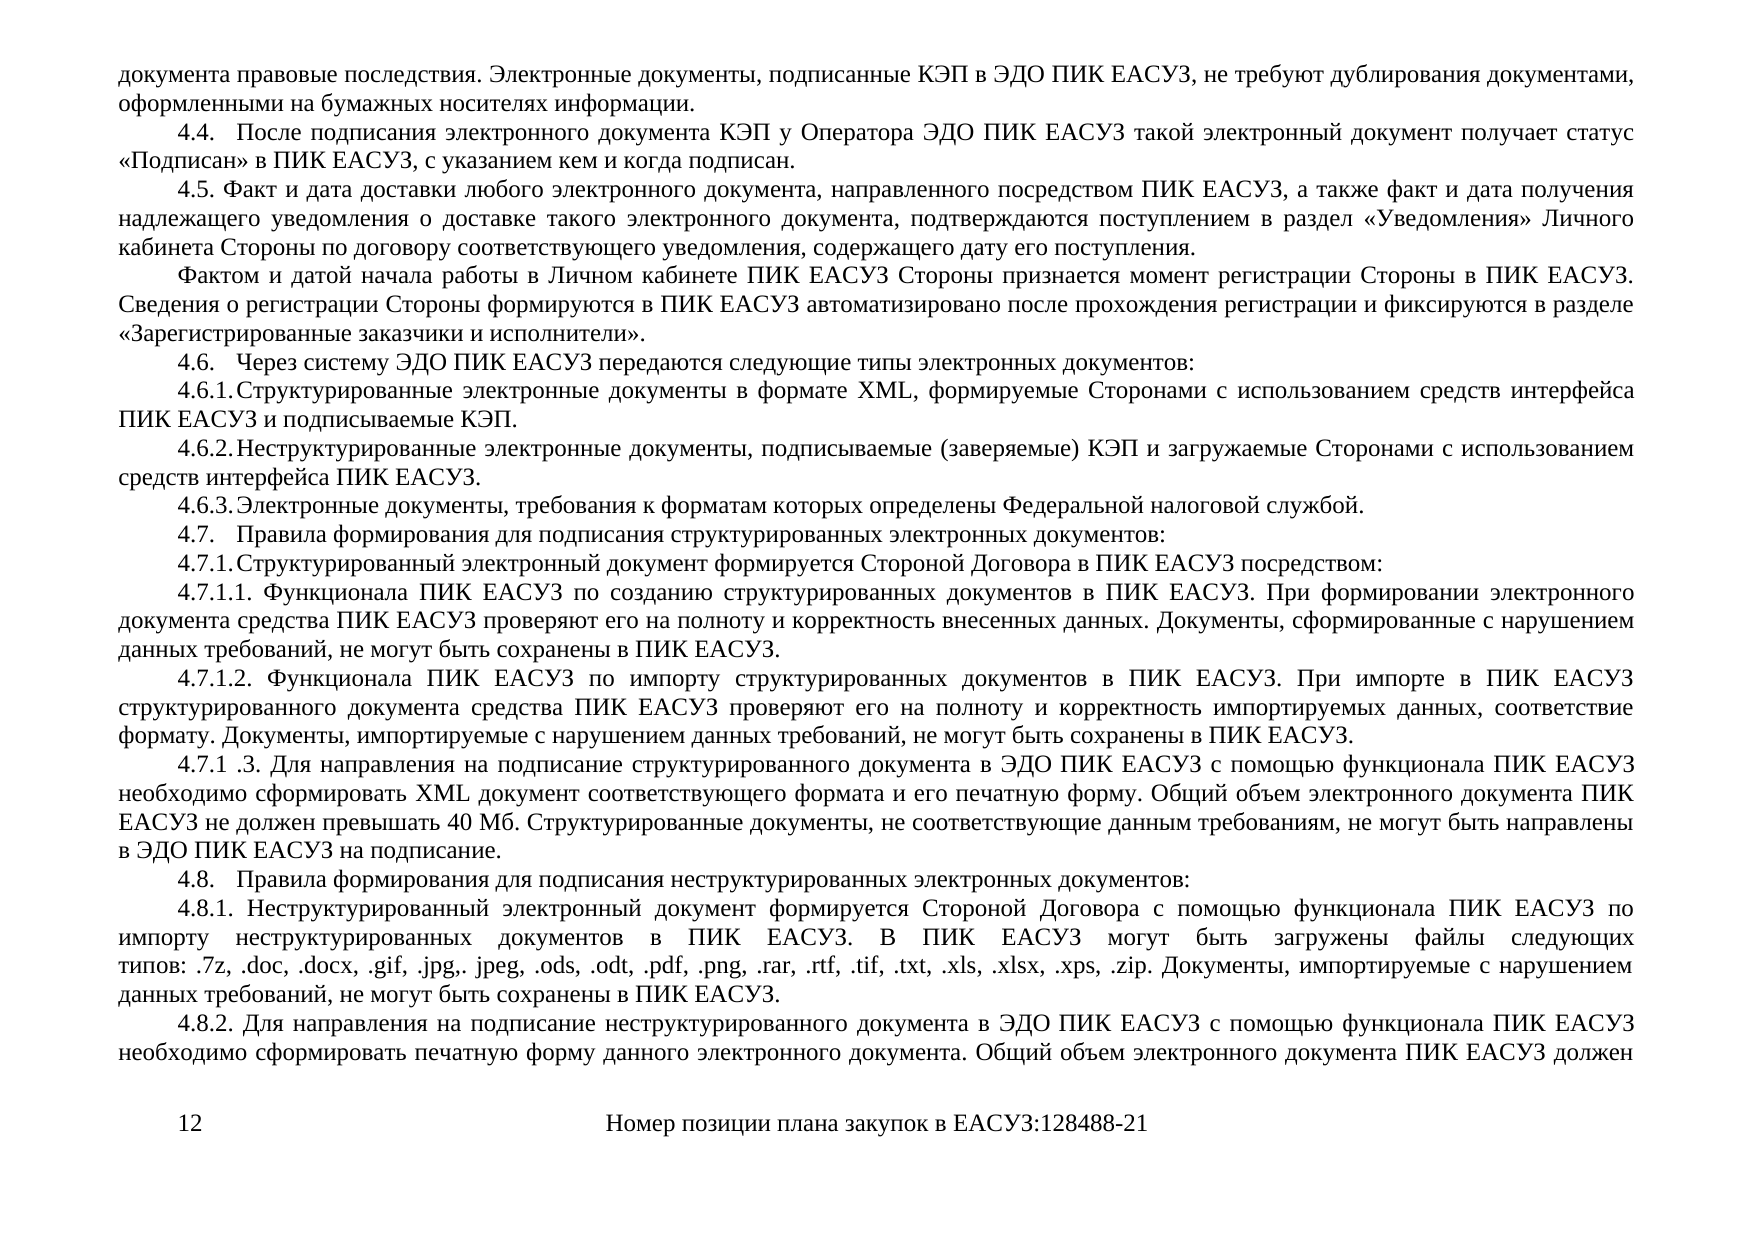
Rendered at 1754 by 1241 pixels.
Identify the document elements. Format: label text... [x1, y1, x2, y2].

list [118, 1008, 1636, 1065]
list 4.4. После подписания электронного документа КЭП у Оператора ЭДО ПИК ЕАСУЗ такой электронный документ получает статус «Подписан» в ПИК ЕАСУЗ, с указанием кем и когда подписан. [118, 117, 1636, 174]
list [118, 59, 1636, 117]
list 4.6. Через систему ЭДО ПИК ЕАСУЗ передаются следующие типы электронных документов: [118, 347, 1636, 375]
list 4.7.1. Структурированный электронный документ формируется Стороной Договора в ПИК ЕАСУЗ посредством: [118, 548, 1636, 577]
list 4.6.1. Структурированные электронные документы в формате XML, формируемые Сторонами с использованием средств интерфейса ПИК ЕАСУЗ и подписываемые КЭП. [118, 375, 1636, 433]
list 4.8. Правила формирования для подписания неструктурированных электронных документов: [118, 864, 1636, 893]
list 4.8.1. Неструктурированный электронный документ формируется Стороной Договора с помощью функционала ПИК ЕАСУЗ по импорту неструктурированных документов в ПИК ЕАСУЗ. В ПИК ЕАСУЗ могут быть загружены файлы следующих типов: .7z, .doc, .docx, .gif, .jpg,. jpeg, .ods, .odt, .pdf, .png, .rar, .rtf, .tif, .txt, .xls, .xlsx, .xps, .zip. Документы, импортируемые с нарушением данных требований, не могут быть сохранены в ПИК ЕАСУЗ. [118, 893, 1636, 1008]
list 4.7.1.2. Функционала ПИК ЕАСУЗ по импорту структурированных документов в ПИК ЕАСУЗ. При импорте в ПИК ЕАСУЗ структурированного документа средства ПИК ЕАСУЗ проверяют его на полноту и корректность импортируемых данных, соответствие формату. Документы, импортируемые с нарушением данных требований, не могут быть сохранены в ПИК ЕАСУЗ. [118, 663, 1636, 749]
list 4.6.2. Неструктурированные электронные документы, подписываемые (заверяемые) КЭП и загружаемые Сторонами с использованием средств интерфейса ПИК ЕАСУЗ. [118, 433, 1636, 490]
list 4.5. Факт и дата доставки любого электронного документа, направленного посредством ПИК ЕАСУЗ, а также факт и дата получения надлежащего уведомления о доставке такого электронного документа, подтверждаются поступлением в раздел «Уведомления» Личного кабинета Стороны по договору соответствующего уведомления, содержащего дату его поступления. [118, 174, 1636, 260]
list 4.7. Правила формирования для подписания структурированных электронных документов: [118, 519, 1636, 548]
list 4.7.1.1. Функционала ПИК ЕАСУЗ по созданию структурированных документов в ПИК ЕАСУЗ. При формировании электронного документа средства ПИК ЕАСУЗ проверяют его на полноту и корректность внесенных данных. Документы, сформированные с нарушением данных требований, не могут быть сохранены в ПИК ЕАСУЗ. [118, 577, 1636, 663]
list 4.7.1 .3. Для направления на подписание структурированного документа в ЭДО ПИК ЕАСУЗ с помощью функционала ПИК ЕАСУЗ необходимо сформировать XML документ соответствующего формата и его печатную форму. Общий объем электронного документа ПИК ЕАСУЗ не должен превышать 40 Мб. Структурированные документы, не соответствующие данным требованиям, не могут быть направлены в ЭДО ПИК ЕАСУЗ на подписание. [118, 749, 1636, 864]
list Фактом и датой начала работы в Личном кабинете ПИК ЕАСУЗ Стороны признается момент регистрации Стороны в ПИК ЕАСУЗ. Сведения о регистрации Стороны формируются в ПИК ЕАСУЗ автоматизировано после прохождения регистрации и фиксируются в разделе «Зарегистрированные заказчики и исполнители». [118, 260, 1636, 347]
list 4.6.3. Электронные документы, требования к форматам которых определены Федеральной налоговой службой. [118, 490, 1636, 519]
